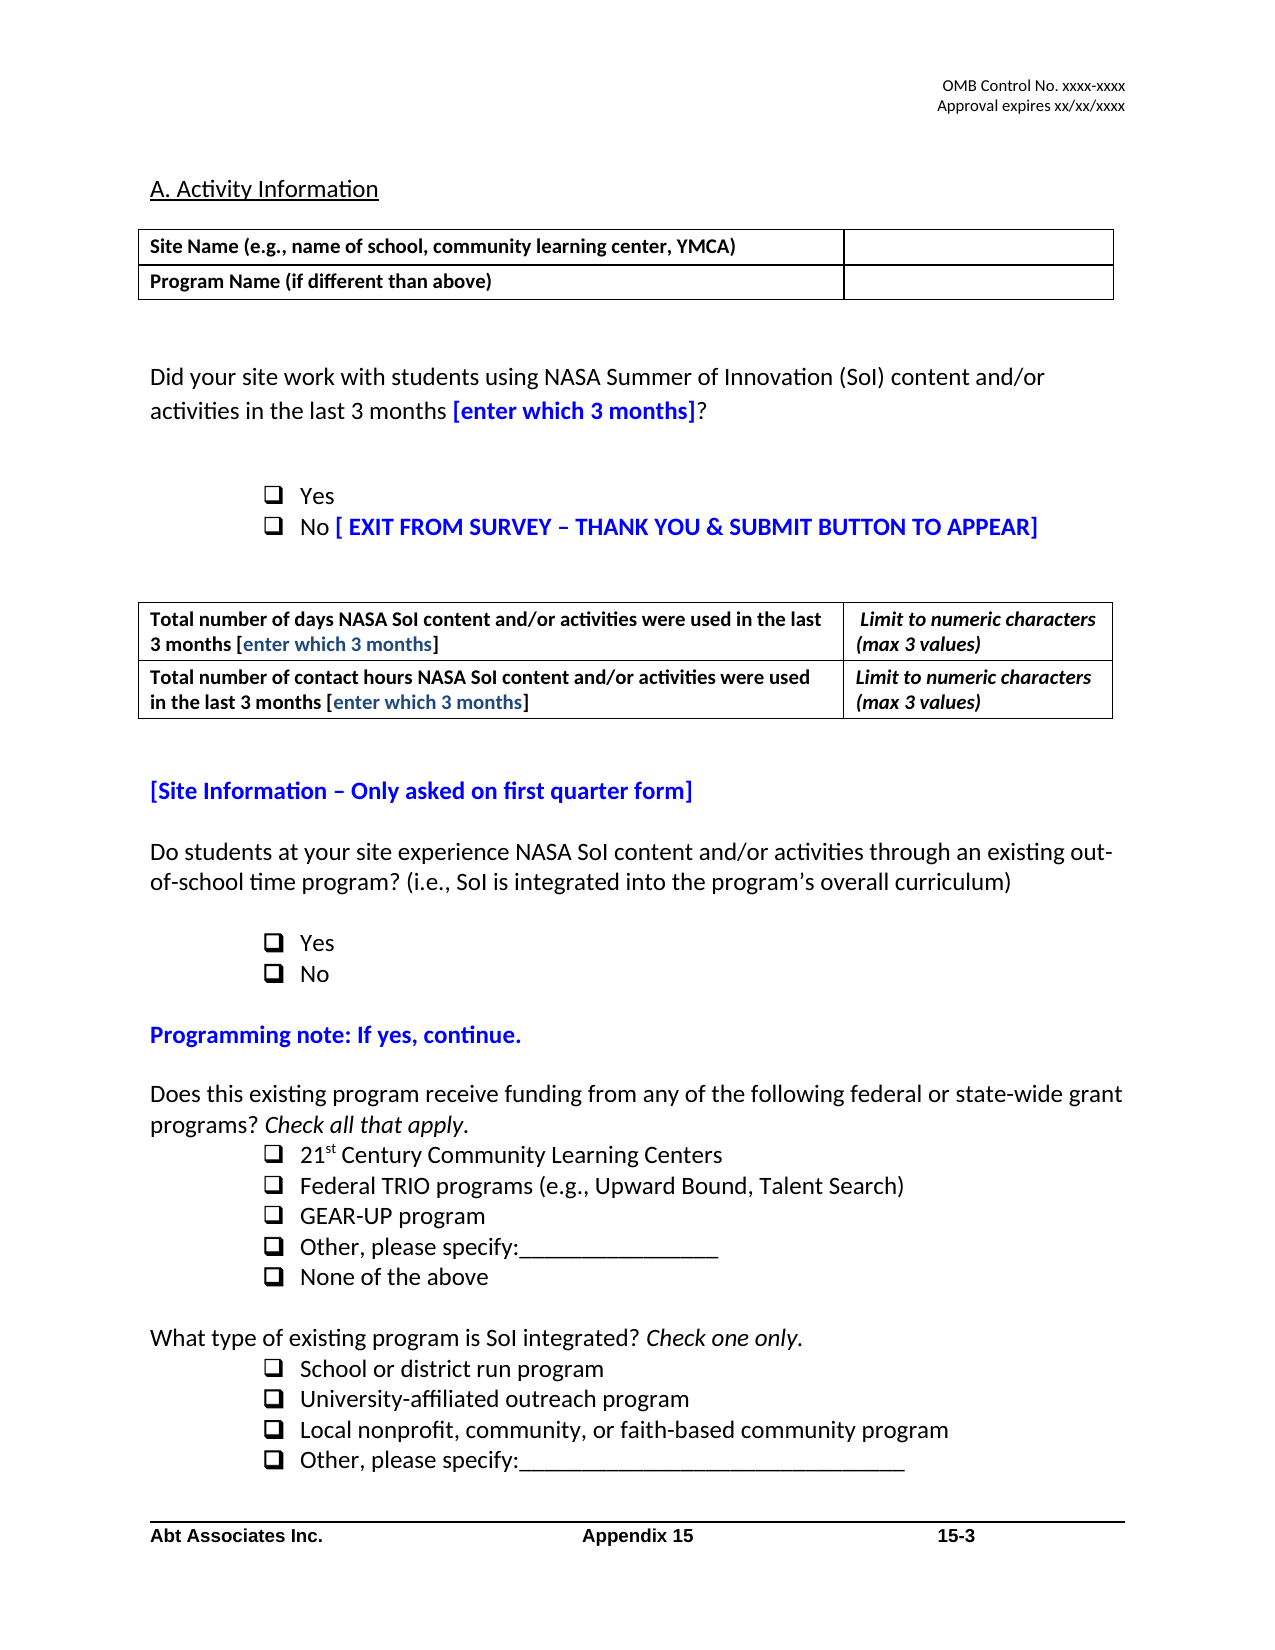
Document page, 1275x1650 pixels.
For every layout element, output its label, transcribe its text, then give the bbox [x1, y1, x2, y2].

text Does this existing program receive funding from any of the following federal or state-wide grant programs? Check all that apply. [150, 1078, 1125, 1139]
list No [262, 958, 1125, 989]
table_cell [845, 266, 1113, 299]
text [Site Information – Only asked on first quarter form] [150, 775, 1125, 806]
list Yes [262, 928, 1125, 958]
text A. Activity Information [150, 173, 1125, 204]
list Yes [262, 480, 1125, 511]
table_cell Program Name (if different than above) [139, 266, 843, 299]
list No [ EXIT FROM SURVEY – THANK YOU & SUBMIT BUTTON TO APPEAR] [262, 511, 1125, 541]
list None of the above [262, 1262, 1125, 1292]
list GEAR-UP program [262, 1201, 1125, 1231]
text What type of existing program is SoI integrated? Check one only. [150, 1323, 1125, 1353]
table_header Site Name (e.g., name of school, community learning center, YMCA) [139, 230, 843, 264]
list Other, please specify:________________ [262, 1231, 1125, 1262]
list 21st Century Community Learning Centers [262, 1139, 1125, 1170]
list Federal TRIO programs (e.g., Upward Bound, Talent Search) [262, 1170, 1125, 1201]
text Programming note: If yes, continue. [150, 1019, 1125, 1050]
table_cell Limit to numeric characters (max 3 values) [844, 661, 1112, 718]
list Local nonprofit, community, or faith-based community program [262, 1414, 1125, 1445]
table_header Limit to numeric characters (max 3 values) [844, 603, 1112, 660]
list School or district run program [262, 1353, 1125, 1384]
list University-affiliated outreach program [262, 1384, 1125, 1414]
table_header Total number of days NASA SoI content and/or activities were used in the last 3 months [enter which 3 months] [139, 603, 843, 660]
text Do students at your site experience NASA SoI content and/or activities through an existing out-of-school time program? (i.e., SoI is integrated into the program’s overall curriculum) [150, 836, 1125, 897]
table_header [845, 230, 1113, 264]
text Did your site work with students using NASA Summer of Innovation (SoI) content and/or activities in the last 3 months [enter which 3 months]? [150, 361, 1125, 426]
table_cell Total number of contact hours NASA SoI content and/or activities were used in the last 3 months [enter which 3 months] [139, 661, 843, 718]
list Other, please specify:_______________________________ [262, 1445, 1125, 1475]
